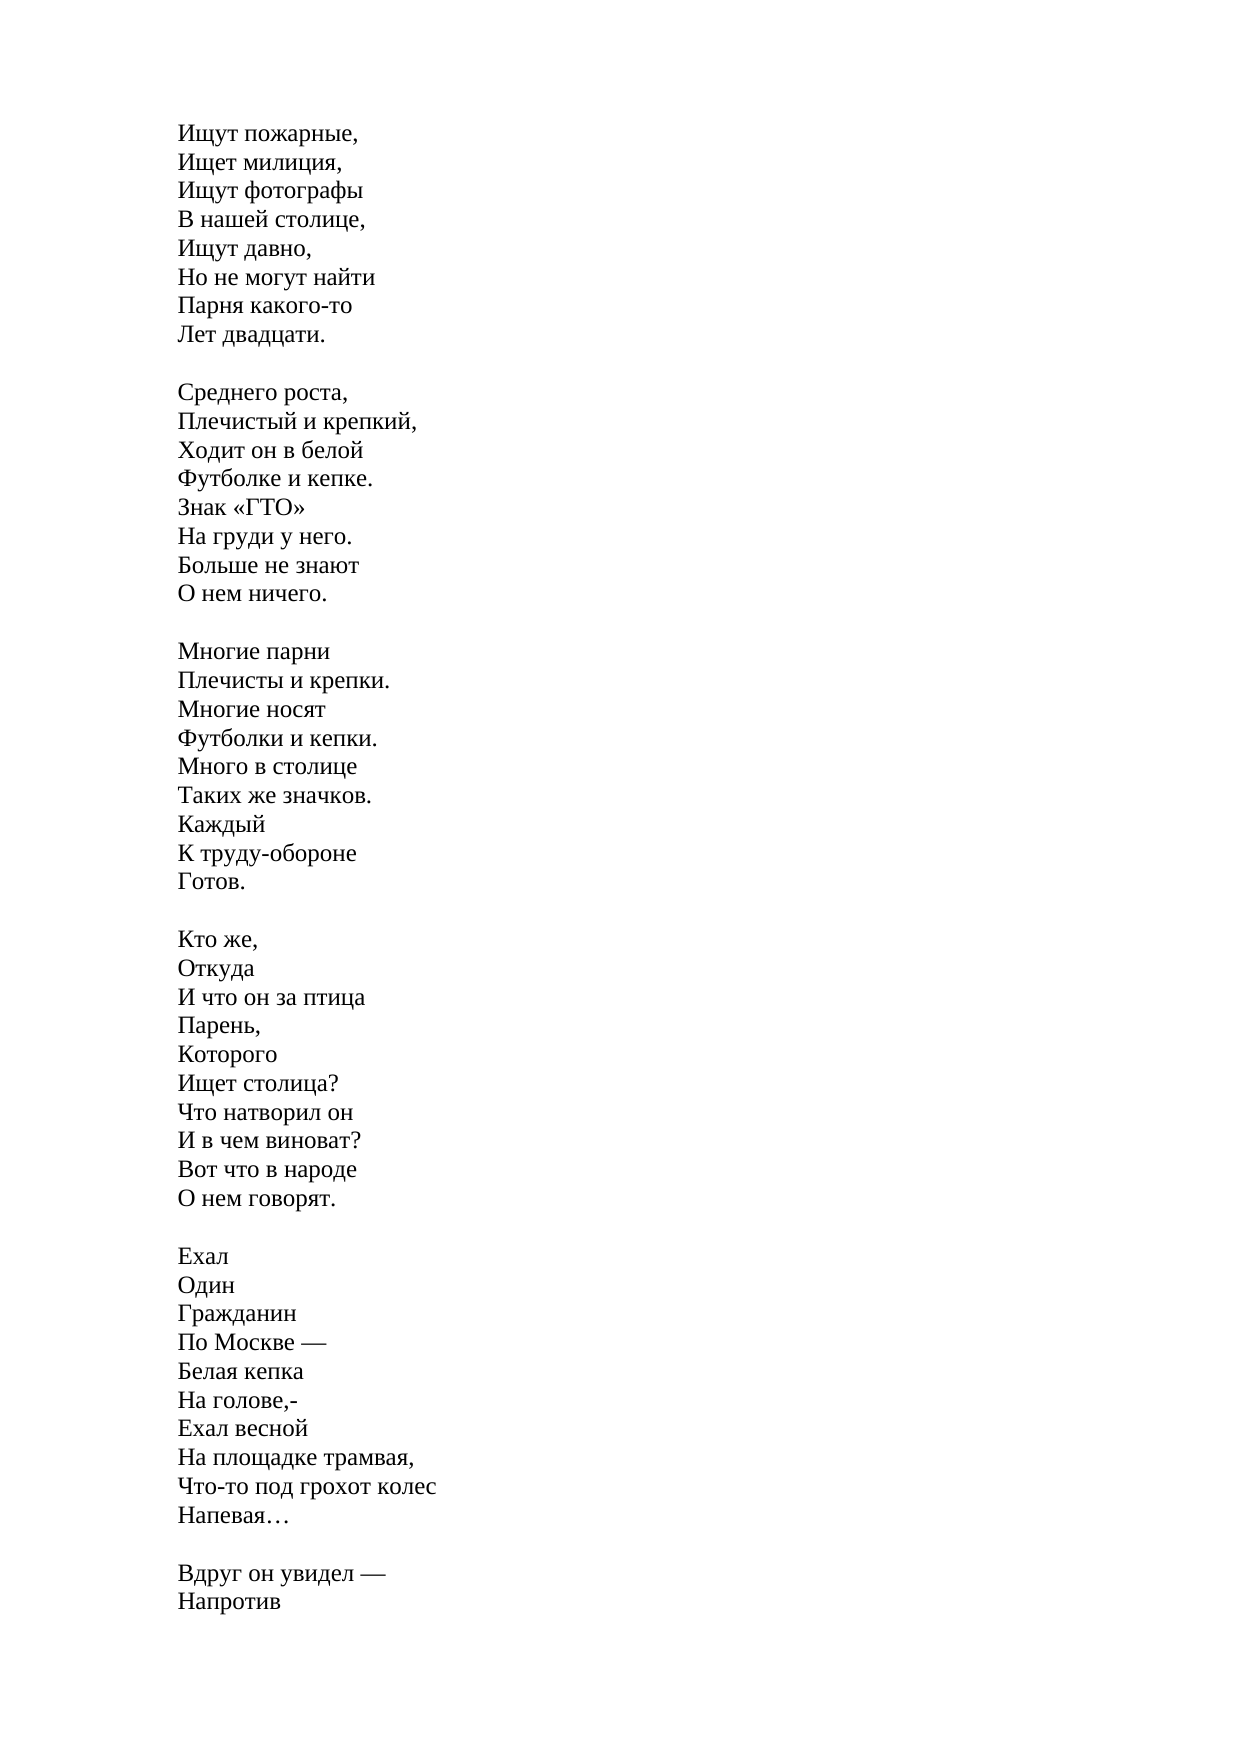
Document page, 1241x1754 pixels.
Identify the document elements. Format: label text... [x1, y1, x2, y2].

text Многие парни Плечисты и крепки. Многие носят Футболки и кепки. Много в столице Таких же значков. Каждый К труду-обороне Готов. [177, 636, 1152, 895]
text Кто же, Откуда И что он за птица Парень, Которого Ищет столица? Что натворил он И в чем виноват? Вот что в народе О нем говорят. [177, 924, 1152, 1212]
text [177, 1558, 1152, 1615]
text Ехал Один Гражданин По Москве — Белая кепка На голове,- Ехал весной На площадке трамвая, Что-то под грохот колес Напевая… [177, 1241, 1152, 1528]
text Ищут пожарные, Ищет милиция, Ищут фотографы В нашей столице, Ищут давно, Но не могут найти Парня какого-то Лет двадцати. [177, 118, 1152, 348]
text Среднего роста, Плечистый и крепкий, Ходит он в белой Футболке и кепке. Знак «ГТО» На груди у него. Больше не знают О нем ничего. [177, 377, 1152, 607]
